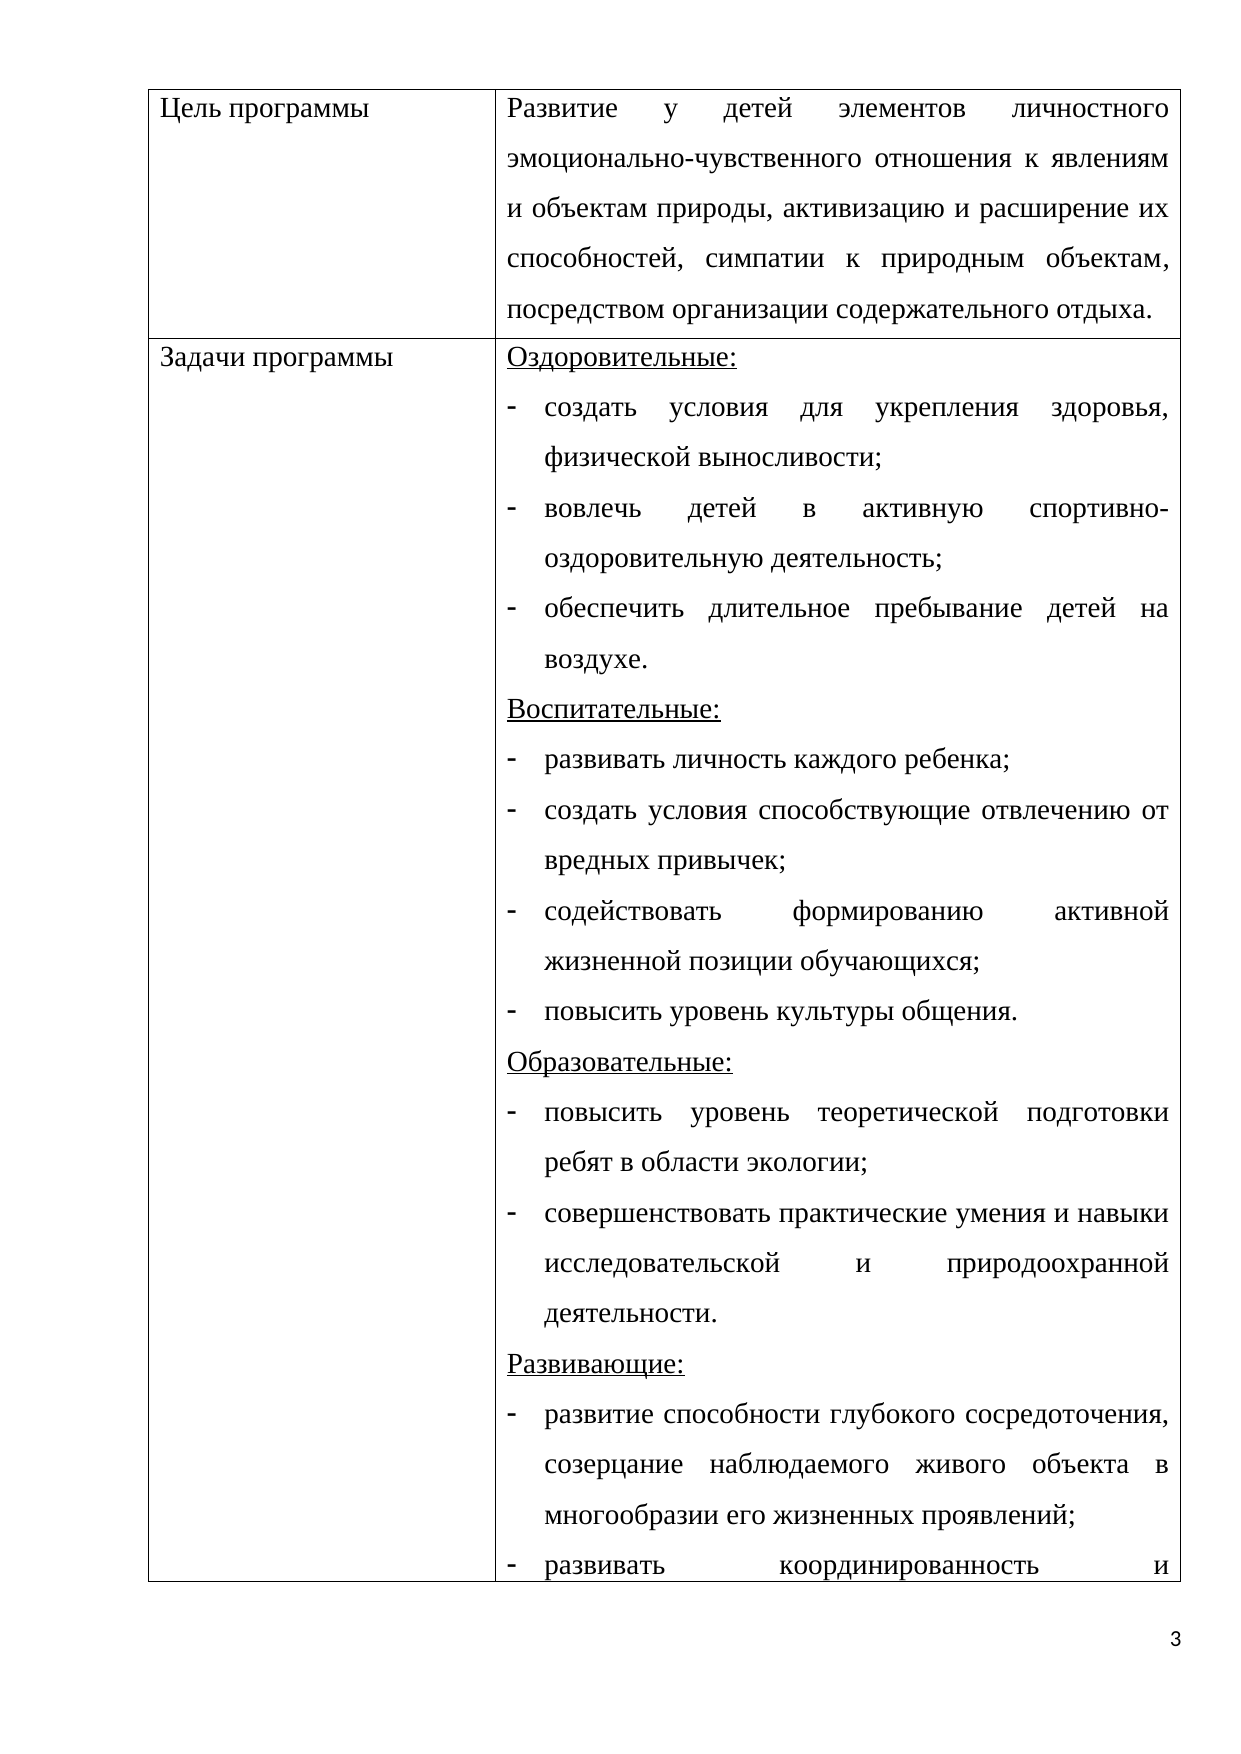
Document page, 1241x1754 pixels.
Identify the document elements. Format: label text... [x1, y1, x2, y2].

table_cell Цель программы [149, 90, 495, 338]
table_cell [496, 339, 1180, 1581]
table_cell Задачи программы [149, 339, 495, 1581]
table_cell Развитие у детей элементов личностного эмоционально-чувственного отношения к явлениям и объектам природы, активизацию и расширение их способностей, симпатии к природным объектам, посредством организации содержательного отдыха. [496, 90, 1180, 338]
